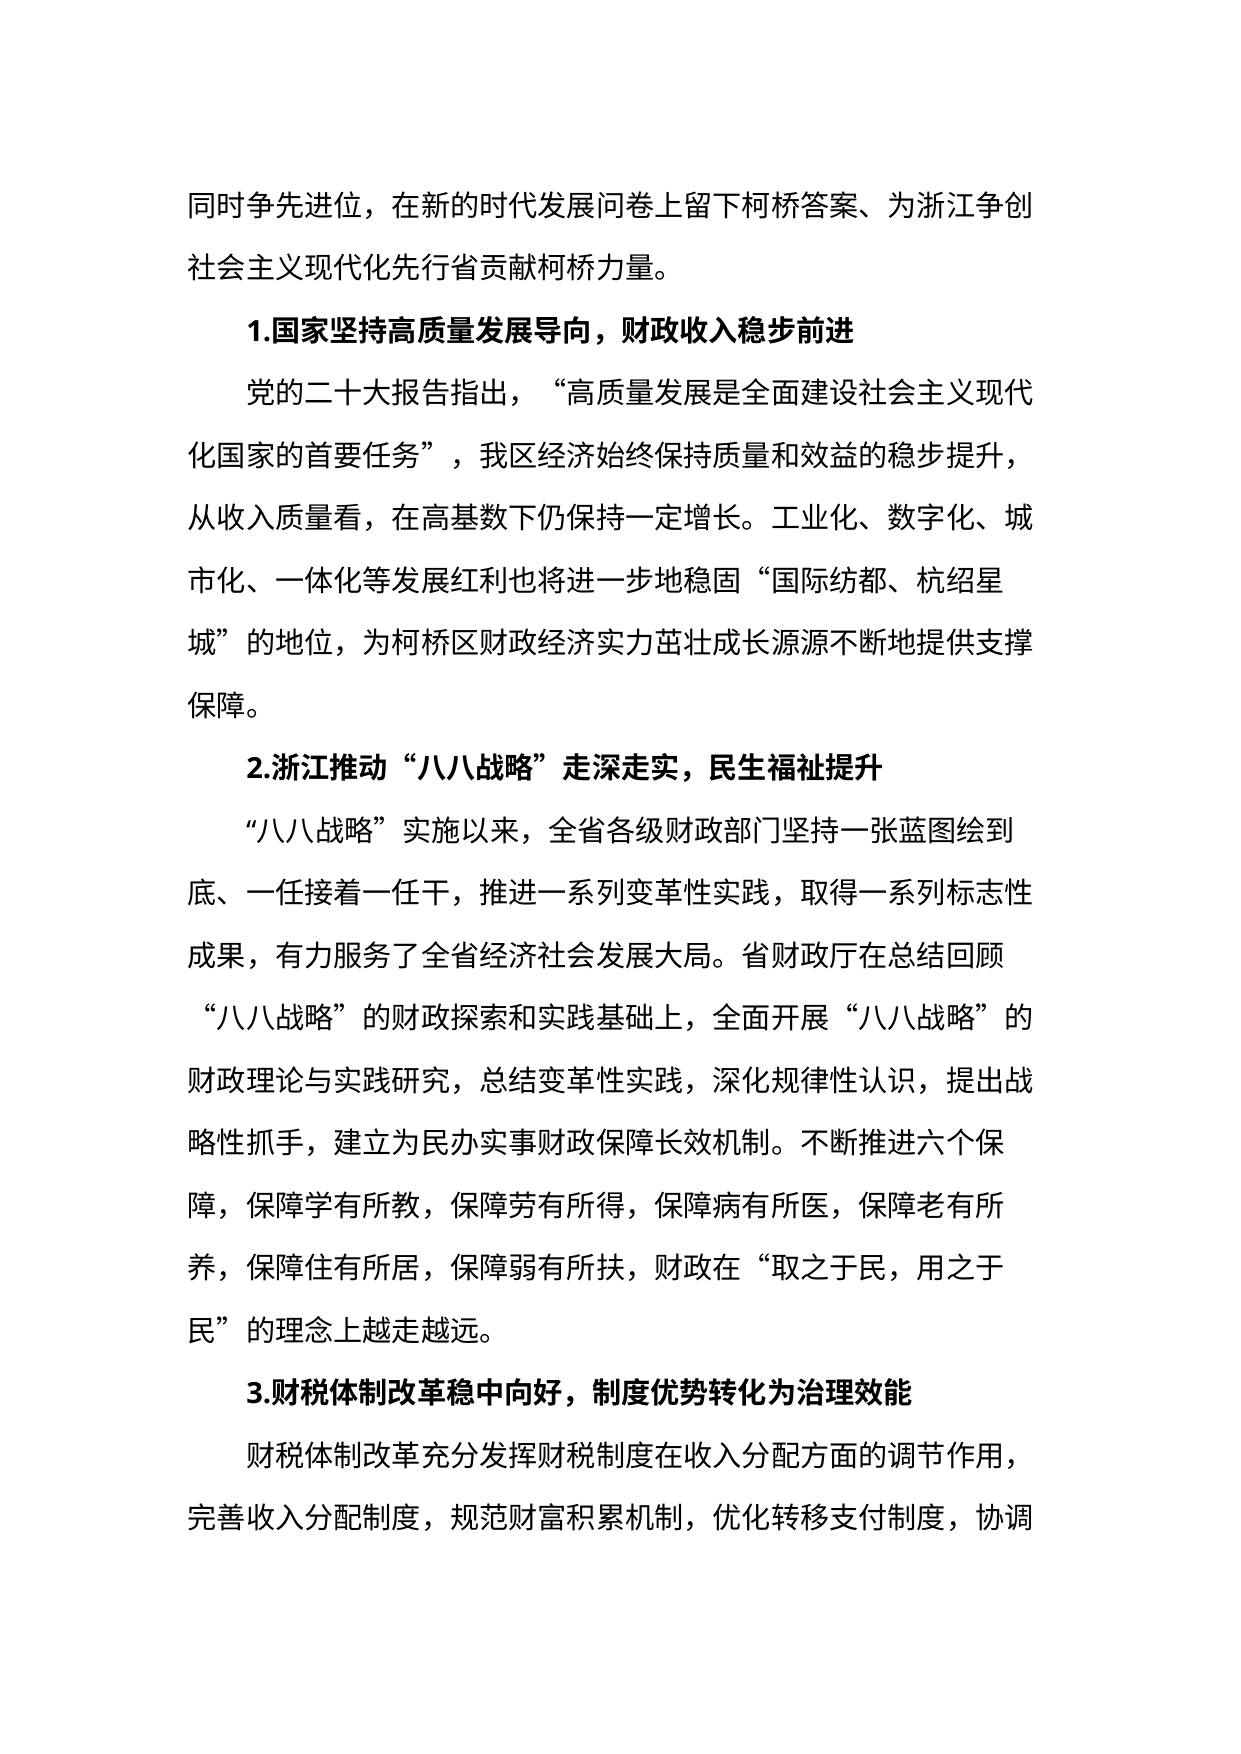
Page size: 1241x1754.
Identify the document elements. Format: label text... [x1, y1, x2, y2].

list 党的二十大报告指出，“高质量发展是全面建设社会主义现代化国家的首要任务”，我区经济始终保持质量和效益的稳步提升，从收入质量看，在高基数下仍保持一定增长。工业化、数字化、城市化、一体化等发展红利也将进一步地稳固“国际纺都、杭绍星城”的地位，为柯桥区财政经济实力茁壮成长源源不断地提供支撑保障。 [187, 349, 1053, 724]
list “八八战略”实施以来，全省各级财政部门坚持一张蓝图绘到底、一任接着一任干，推进一系列变革性实践，取得一系列标志性成果，有力服务了全省经济社会发展大局。省财政厅在总结回顾“八八战略”的财政探索和实践基础上，全面开展“八八战略”的财政理论与实践研究，总结变革性实践，深化规律性认识，提出战略性抓手，建立为民办实事财政保障长效机制。不断推进六个保障，保障学有所教，保障劳有所得，保障病有所医，保障老有所养，保障住有所居，保障弱有所扶，财政在“取之于民，用之于民”的理念上越走越远。 [187, 787, 1053, 1349]
list 3.财税体制改革稳中向好，制度优势转化为治理效能 [187, 1349, 1053, 1412]
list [187, 1412, 1053, 1537]
list 2.浙江推动“八八战略”走深走实，民生福祉提升 [187, 724, 1053, 787]
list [187, 162, 1053, 287]
list 1.国家坚持高质量发展导向，财政收入稳步前进 [187, 287, 1053, 349]
